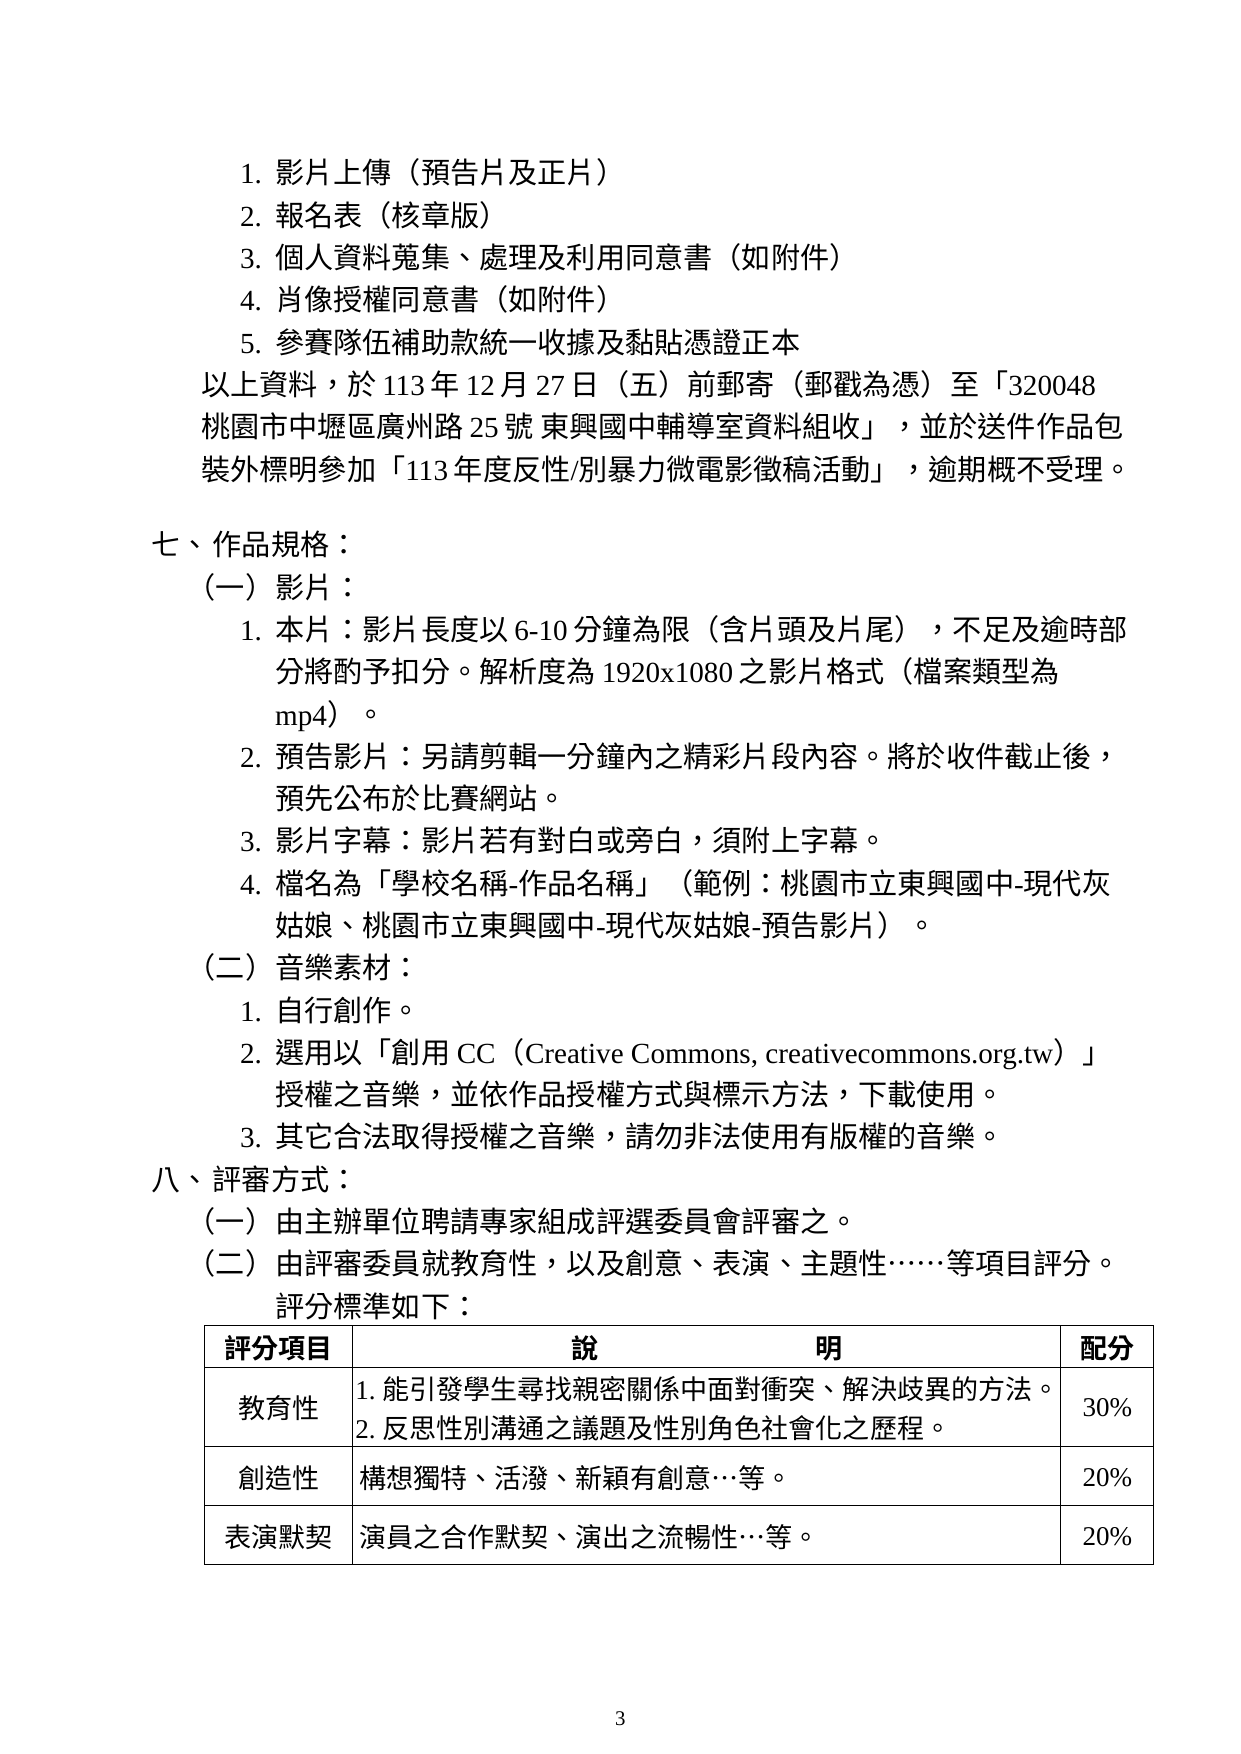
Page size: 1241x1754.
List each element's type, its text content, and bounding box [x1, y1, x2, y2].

list 本片：影片長度以6-10分鐘為限（含片頭及片尾），不足及逾時部分將酌予扣分。解析度為1920x1080之影片格式（檔案類型為mp4）。 [240, 606, 1128, 733]
list 肖像授權同意書（如附件） [240, 277, 1128, 319]
table_cell 創造性 [205, 1447, 352, 1505]
list 個人資料蒐集、處理及利用同意書（如附件） [240, 234, 1128, 277]
list 參賽隊伍補助款統一收據及黏貼憑證正本 [240, 319, 1128, 361]
table_header 說 明 [353, 1326, 1060, 1367]
list 檔名為「學校名稱-作品名稱」（範例：桃園市立東興國中-現代灰姑娘、桃園市立東興國中-現代灰姑娘-預告影片）。 [240, 860, 1128, 945]
list 影片字幕：影片若有對白或旁白，須附上字幕。 [240, 818, 1128, 860]
table_cell 30% [1061, 1368, 1153, 1446]
table_cell 構想獨特、活潑、新穎有創意…等。 [353, 1447, 1060, 1505]
table_cell 教育性 [205, 1368, 352, 1446]
list 以上資料，於113年12月27日（五）前郵寄（郵戳為憑）至「320048桃園市中壢區廣州路25號 東興國中輔導室資料組收」，並於送件作品包裝外標明參加「113年度反性/別暴力微電影徵稿活動」，逾期概不受理。 [201, 361, 1128, 488]
list 自行創作。 [240, 987, 1128, 1029]
list 其它合法取得授權之音樂，請勿非法使用有版權的音樂。 [240, 1114, 1128, 1156]
list 由主辦單位聘請專家組成評選委員會評審之。 [186, 1198, 1128, 1241]
table_header 評分項目 [205, 1326, 352, 1367]
table_cell 演員之合作默契、演出之流暢性…等。 [353, 1506, 1060, 1564]
list 預告影片：另請剪輯一分鐘內之精彩片段內容。將於收件截止後，預先公布於比賽網站。 [240, 733, 1128, 818]
list 影片： [186, 564, 1128, 606]
list 作品規格： [151, 522, 1128, 564]
table_cell 20% [1061, 1447, 1153, 1505]
table_cell 表演默契 [205, 1506, 352, 1564]
list 音樂素材： [186, 945, 1128, 987]
list 評審方式： [151, 1156, 1128, 1198]
list 影片上傳（預告片及正片） [240, 150, 1128, 192]
list 報名表（核章版） [240, 192, 1128, 234]
table_cell 20% [1061, 1506, 1153, 1564]
table_header 配分 [1061, 1326, 1153, 1367]
list 選用以「創用 CC（Creative Commons, creativecommons.org.tw）」 授權之音樂，並依作品授權方式與標示方法，下載使用。 [240, 1029, 1128, 1114]
table_cell 能引發學生尋找親密關係中面對衝突、解決歧異的方法。 反思性別溝通之議題及性別角色社會化之歷程。 [353, 1368, 1060, 1446]
list 由評審委員就教育性，以及創意、表演、主題性……等項目評分。評分標準如下： [186, 1241, 1128, 1325]
